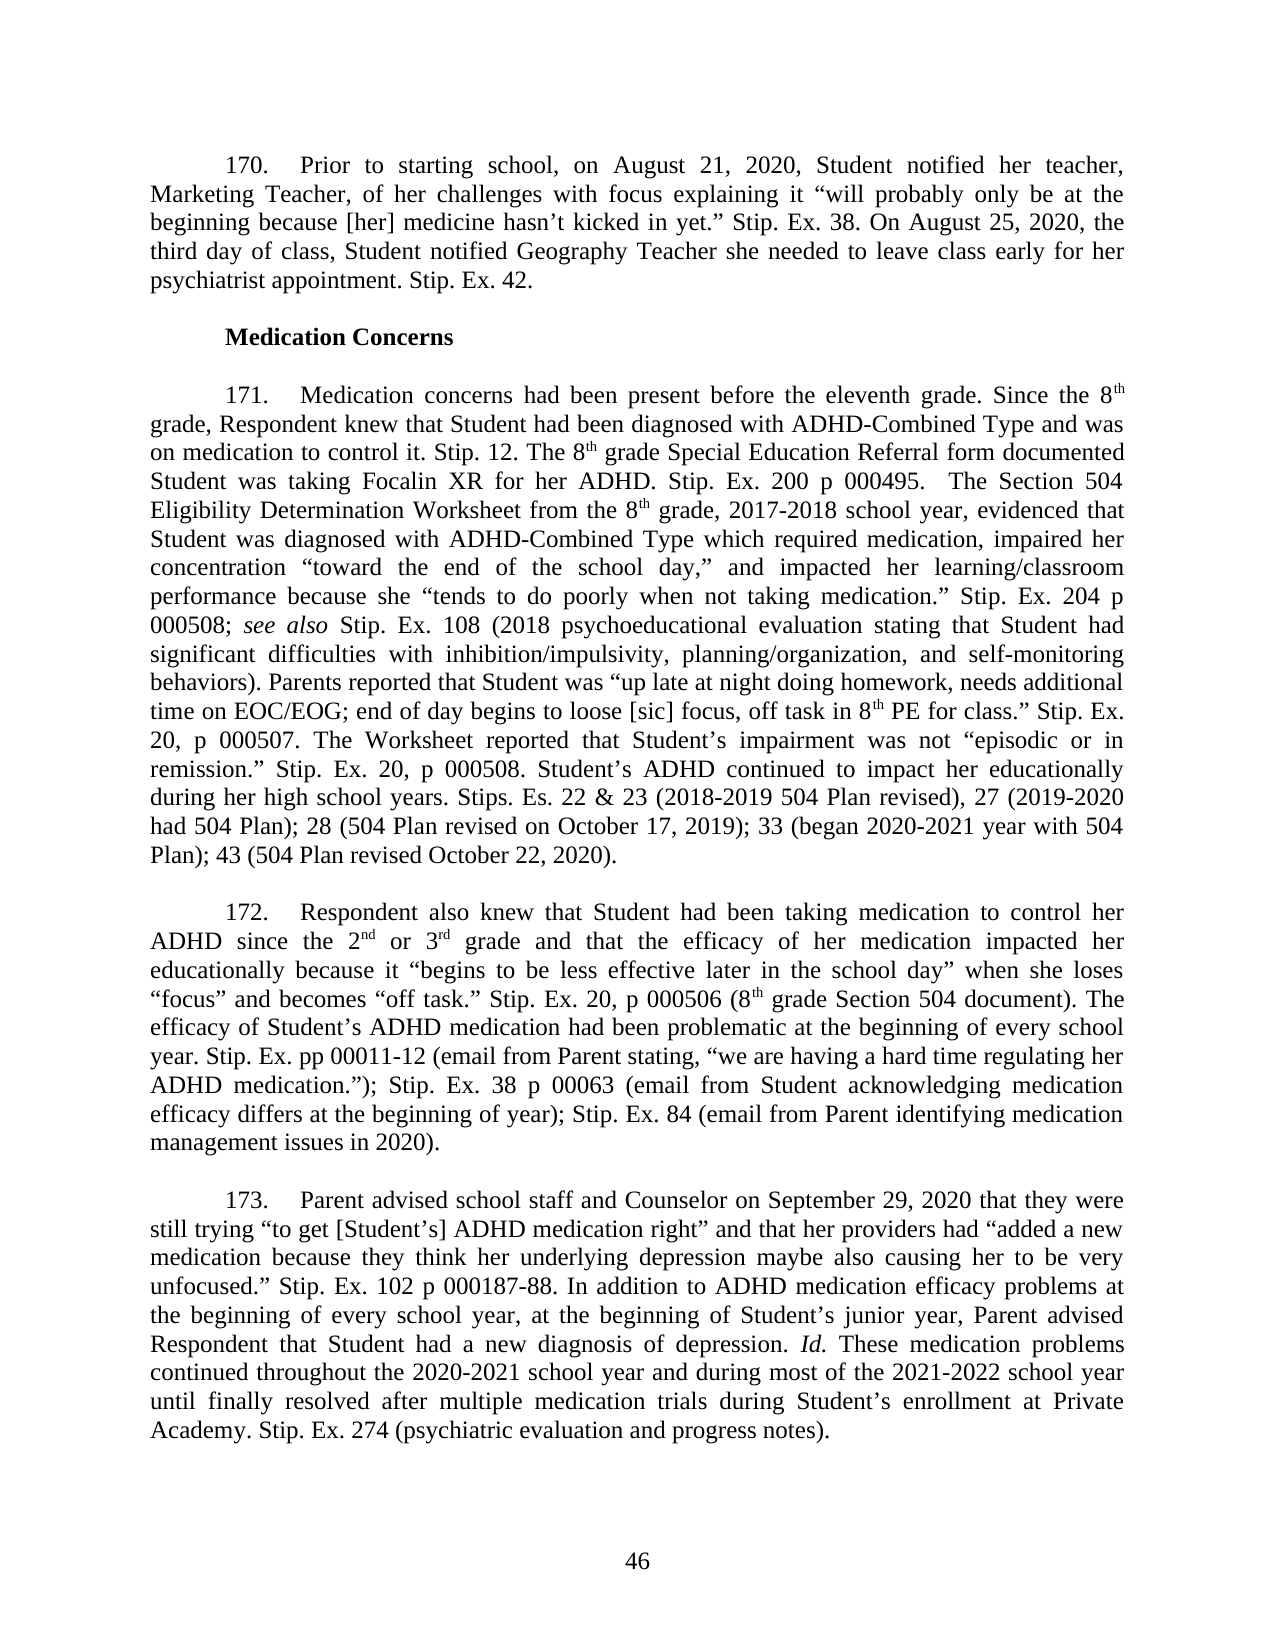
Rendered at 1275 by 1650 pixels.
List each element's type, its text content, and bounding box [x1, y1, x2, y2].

list Prior to starting school, on August 21, 2020, Student notified her teacher, Marketing Teacher, of her challenges with focus explaining it “will probably only be at the beginning because [her] medicine hasn’t kicked in yet.” Stip. Ex. 38. On August 25, 2020, the third day of class, Student notified Geography Teacher she needed to leave class early for her psychiatrist appointment. Stip. Ex. 42. [150, 150, 1125, 294]
list Parent advised school staff and Counselor on September 29, 2020 that they were still trying “to get [Student’s] ADHD medication right” and that her providers had “added a new medication because they think her underlying depression maybe also causing her to be very unfocused.” Stip. Ex. 102 p 000187-88. In addition to ADHD medication efficacy problems at the beginning of every school year, at the beginning of Student’s junior year, Parent advised Respondent that Student had a new diagnosis of depression. Id. These medication problems continued throughout the 2020-2021 school year and during most of the 2021-2022 school year until finally resolved after multiple medication trials during Student’s enrollment at Private Academy. Stip. Ex. 274 (psychiatric evaluation and progress notes). [150, 1185, 1125, 1444]
list Respondent also knew that Student had been taking medication to control her ADHD since the 2nd or 3rd grade and that the efficacy of her medication impacted her educationally because it “begins to be less effective later in the school day” when she loses “focus” and becomes “off task.” Stip. Ex. 20, p 000506 (8th grade Section 504 document). The efficacy of Student’s ADHD medication had been problematic at the beginning of every school year. Stip. Ex. pp 00011-12 (email from Parent stating, “we are having a hard time regulating her ADHD medication.”); Stip. Ex. 38 p 00063 (email from Student acknowledging medication efficacy differs at the beginning of year); Stip. Ex. 84 (email from Parent identifying medication management issues in 2020). [150, 897, 1125, 1156]
text Medication Concerns [150, 322, 1125, 351]
list Medication concerns had been present before the eleventh grade. Since the 8th grade, Respondent knew that Student had been diagnosed with ADHD-Combined Type and was on medication to control it. Stip. 12. The 8th grade Special Education Referral form documented Student was taking Focalin XR for her ADHD. Stip. Ex. 200 p 000495. The Section 504 Eligibility Determination Worksheet from the 8th grade, 2017-2018 school year, evidenced that Student was diagnosed with ADHD-Combined Type which required medication, impaired her concentration “toward the end of the school day,” and impacted her learning/classroom performance because she “tends to do poorly when not taking medication.” Stip. Ex. 204 p 000508; see also Stip. Ex. 108 (2018 psychoeducational evaluation stating that Student had significant difficulties with inhibition/impulsivity, planning/organization, and self-monitoring behaviors). Parents reported that Student was “up late at night doing homework, needs additional time on EOC/EOG; end of day begins to loose [sic] focus, off task in 8th PE for class.” Stip. Ex. 20, p 000507. The Worksheet reported that Student’s impairment was not “episodic or in remission.” Stip. Ex. 20, p 000508. Student’s ADHD continued to impact her educationally during her high school years. Stips. Es. 22 & 23 (2018-2019 504 Plan revised), 27 (2019-2020 had 504 Plan); 28 (504 Plan revised on October 17, 2019); 33 (began 2020-2021 year with 504 Plan); 43 (504 Plan revised October 22, 2020). [150, 380, 1125, 869]
